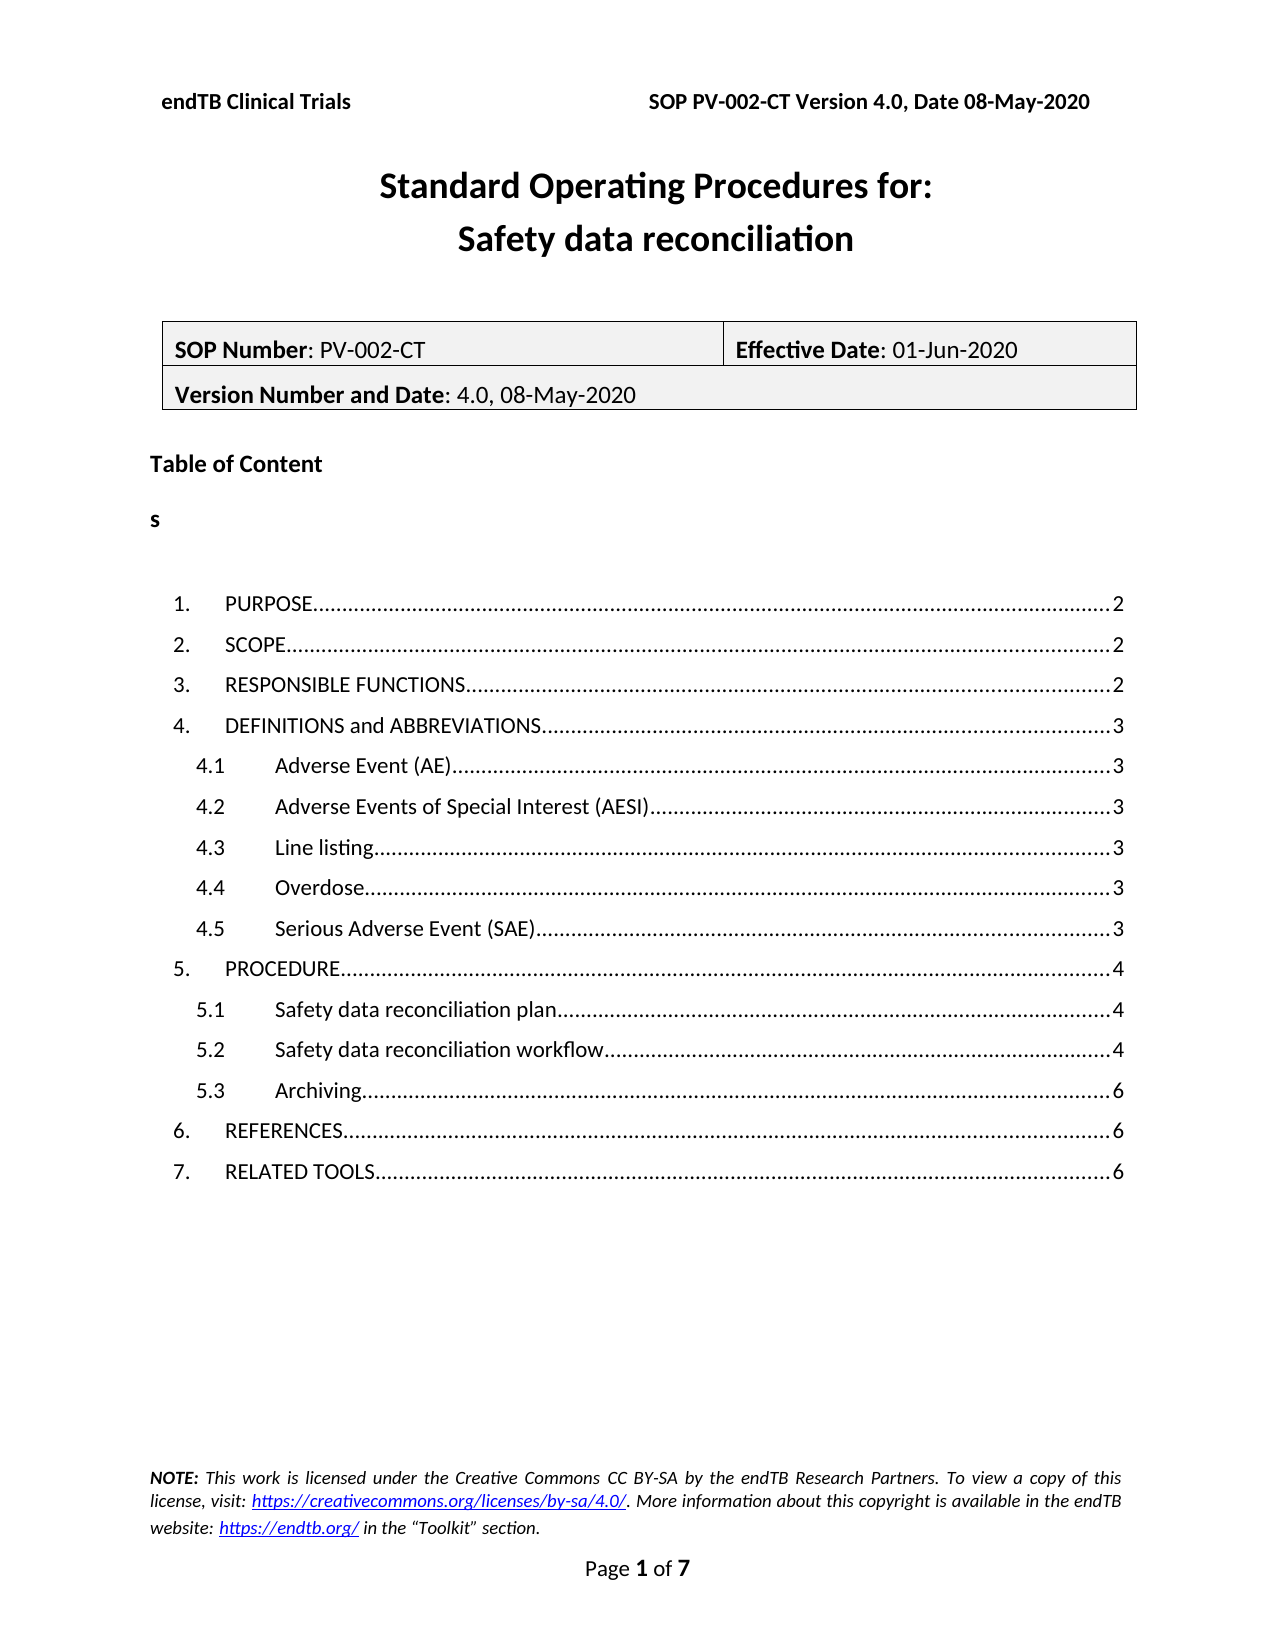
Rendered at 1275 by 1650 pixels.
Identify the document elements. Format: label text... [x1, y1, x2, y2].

subtitle Standard Operating Procedures for: Safety data reconciliation [187, 162, 1125, 261]
table_cell Version Number and Date: 4.0, 08-May-2020 [163, 366, 1136, 409]
table_header Effective Date: 01-Jun-2020 [724, 322, 1136, 365]
table_header SOP Number: PV-002-CT [163, 322, 723, 365]
